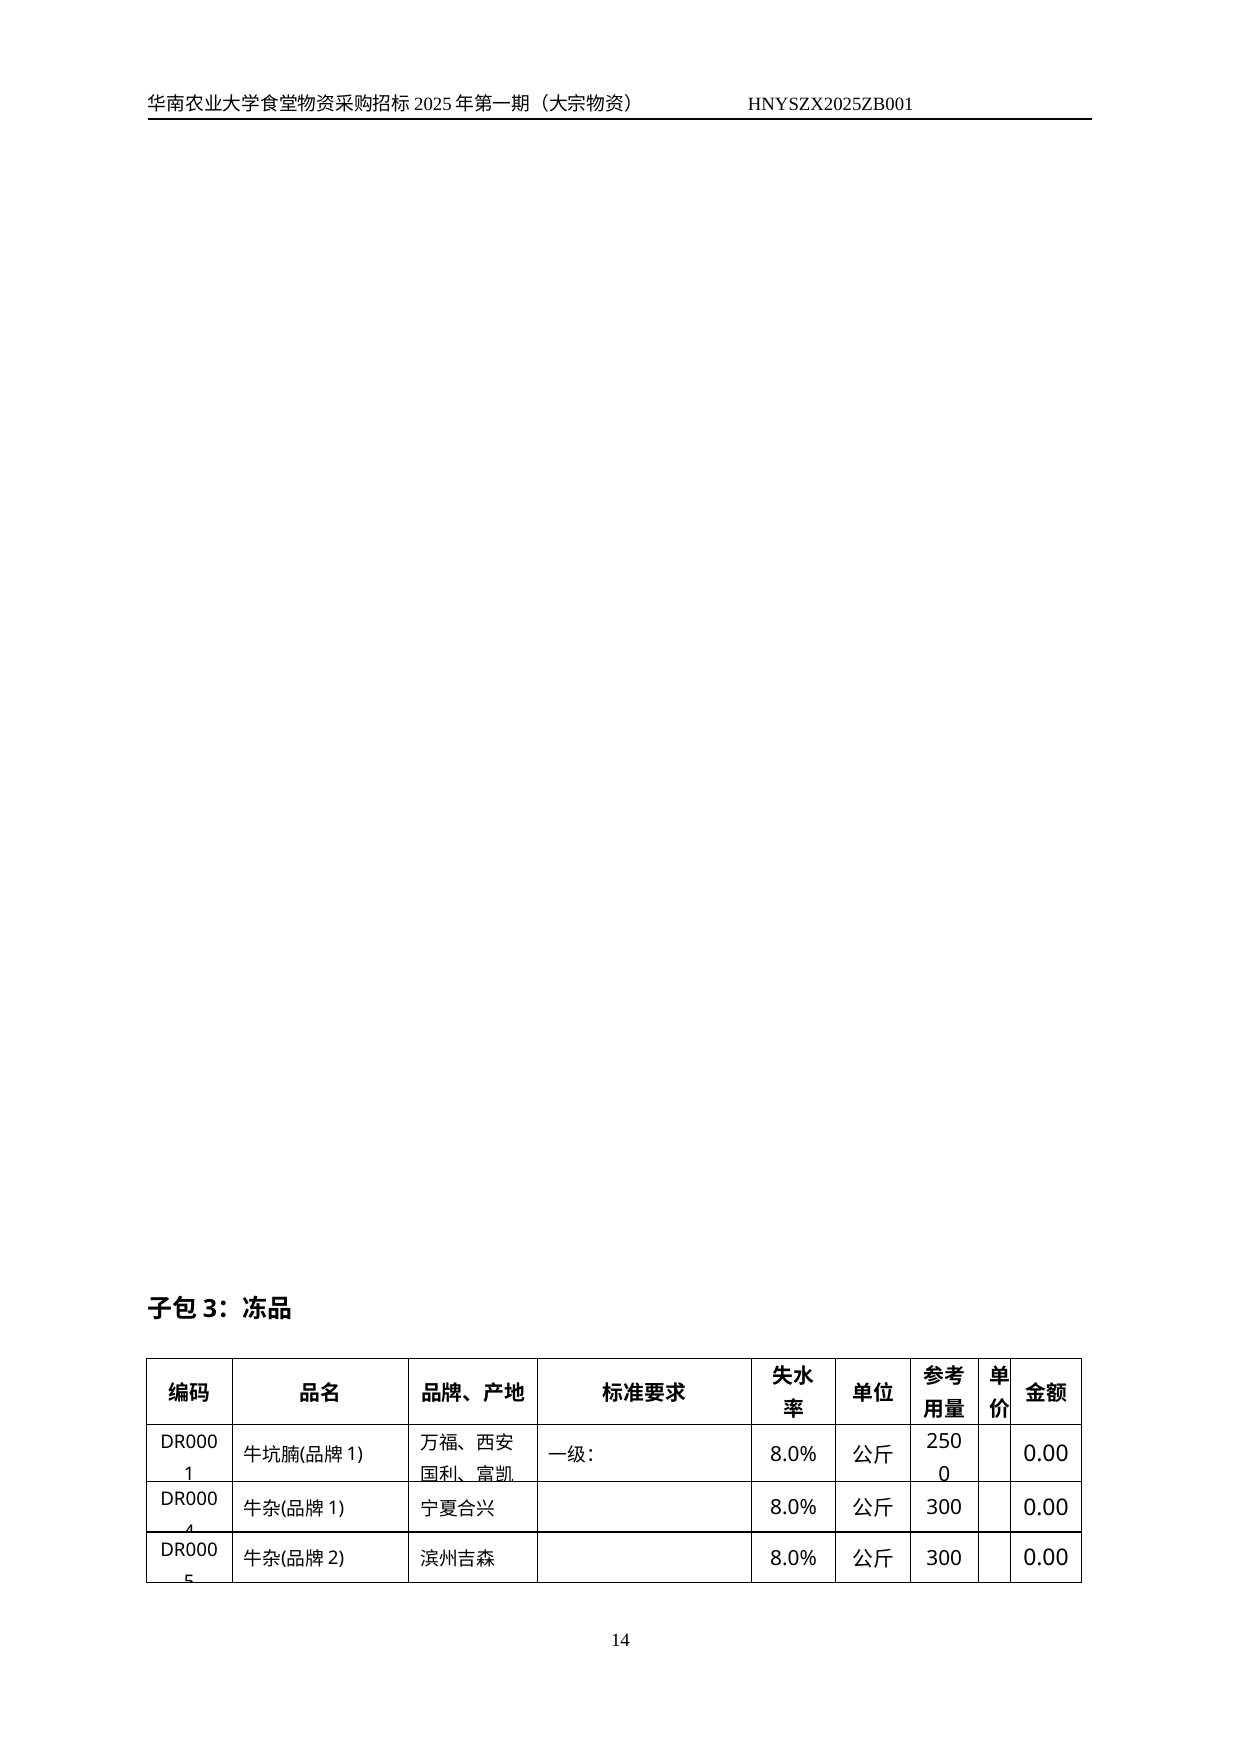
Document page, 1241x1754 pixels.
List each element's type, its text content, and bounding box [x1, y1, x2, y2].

table_cell 牛杂(品牌1) [233, 1482, 408, 1531]
table_header 品名 [233, 1359, 408, 1424]
table_cell 8.0% [752, 1482, 835, 1531]
table_cell [538, 1533, 751, 1582]
text 子包3：冻品 [148, 1274, 1092, 1339]
table_cell [979, 1533, 1010, 1582]
table_cell 0.00 [1011, 1533, 1081, 1582]
table_cell 牛杂(品牌2) [233, 1533, 408, 1582]
table_cell DR0005 [147, 1533, 232, 1582]
table_cell 一级： [538, 1425, 751, 1481]
table_cell 滨州吉森 [409, 1533, 537, 1582]
table_header 单价 [979, 1359, 1010, 1424]
table_header 单位 [836, 1359, 910, 1424]
table_cell [979, 1482, 1010, 1531]
table_cell [538, 1482, 751, 1531]
table_cell 牛坑腩(品牌1) [233, 1425, 408, 1481]
table_header 品牌、产地 [409, 1359, 537, 1424]
table_cell DR0004 [147, 1482, 232, 1531]
table_header 编码 [147, 1359, 232, 1424]
table_cell 2500 [911, 1425, 978, 1481]
table_cell 万福、西安国利、富凯食品 [409, 1425, 537, 1481]
table_cell 300 [911, 1533, 978, 1582]
table_cell 公斤 [836, 1533, 910, 1582]
table_cell 8.0% [752, 1425, 835, 1481]
table_header 参考 用量 [911, 1359, 978, 1424]
table_cell 0.00 [1011, 1425, 1081, 1481]
table_header 金额 [1011, 1359, 1081, 1424]
table_cell DR0001 [147, 1425, 232, 1481]
table_header 标准要求 [538, 1359, 751, 1424]
table_cell 8.0% [752, 1533, 835, 1582]
table_cell 公斤 [836, 1425, 910, 1481]
table_cell 300 [911, 1482, 978, 1531]
table_cell [979, 1425, 1010, 1481]
table_cell 宁夏合兴 [409, 1482, 537, 1531]
table_header 失水率 [752, 1359, 835, 1424]
table_cell 0.00 [1011, 1482, 1081, 1531]
table_cell 公斤 [836, 1482, 910, 1531]
